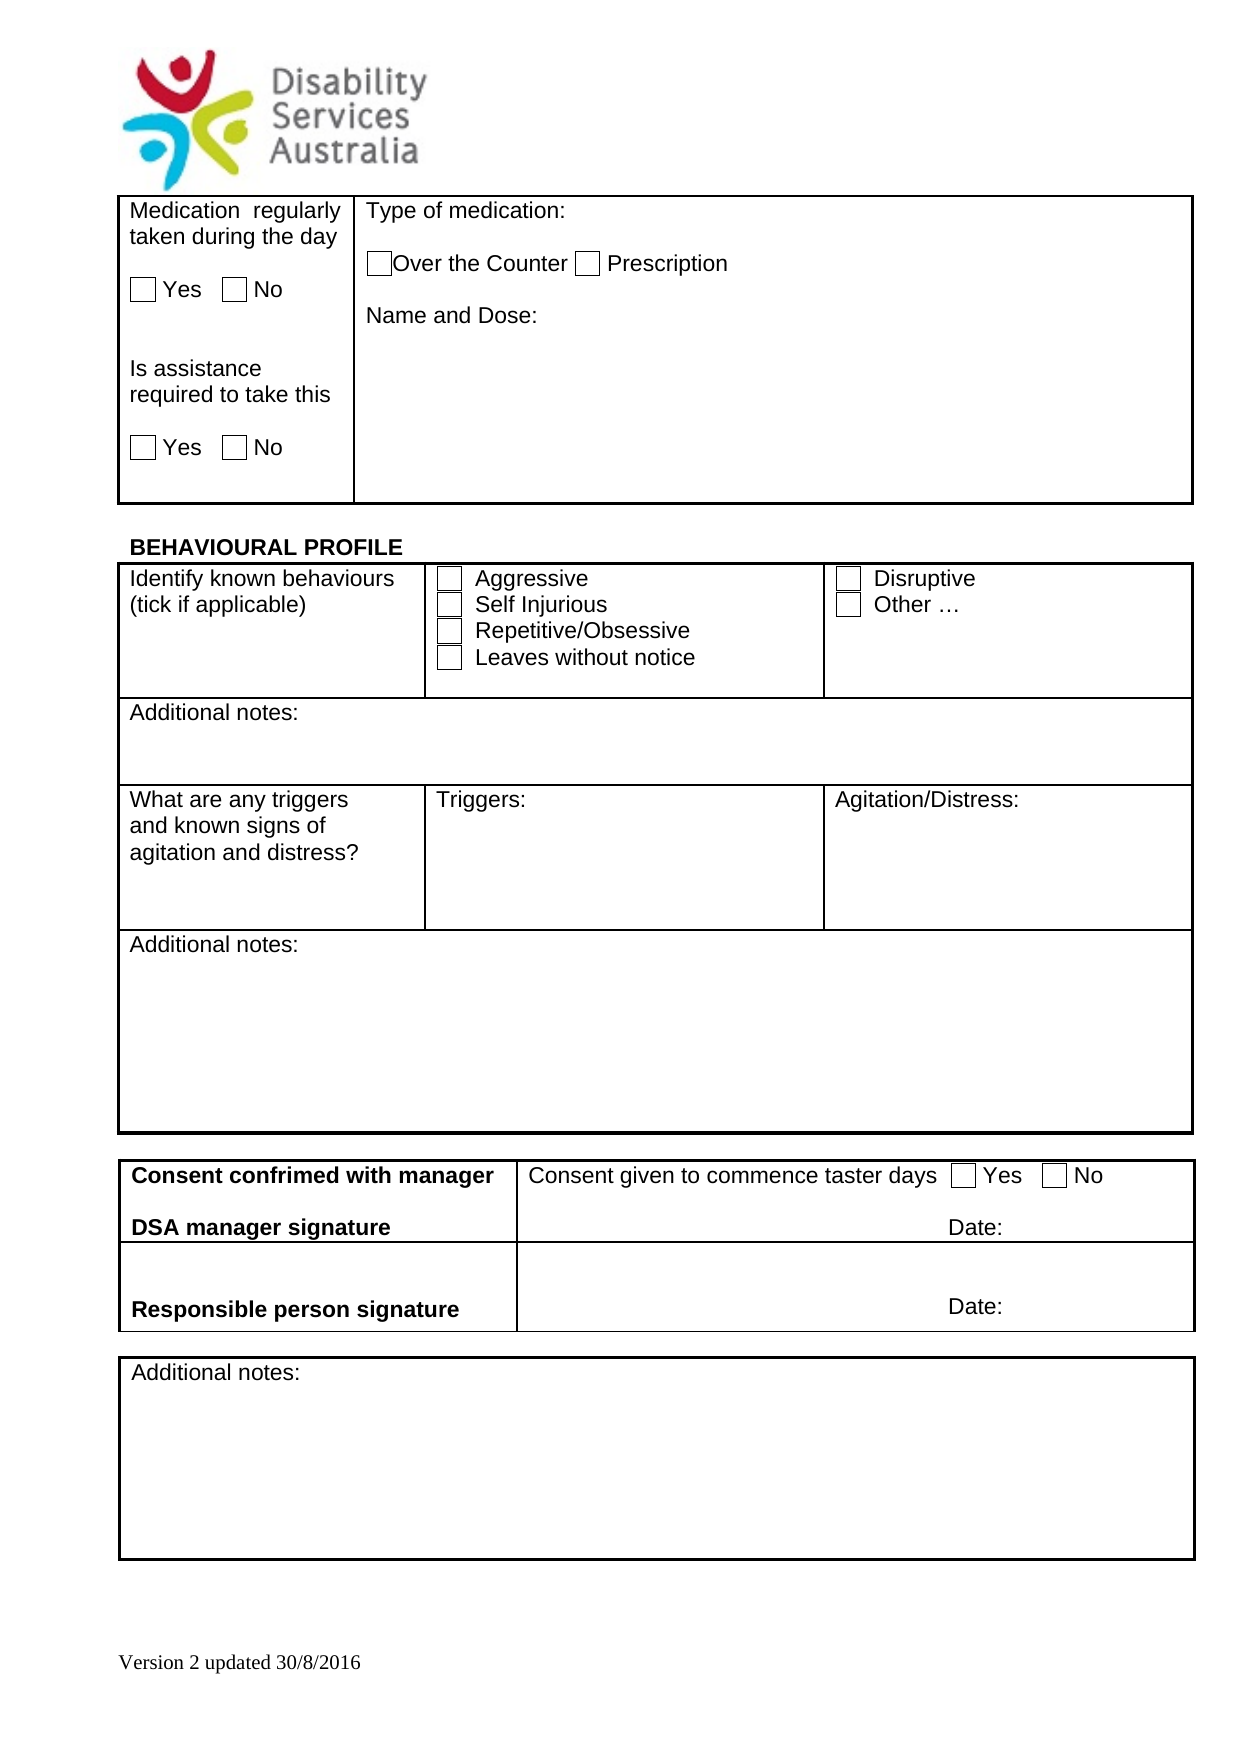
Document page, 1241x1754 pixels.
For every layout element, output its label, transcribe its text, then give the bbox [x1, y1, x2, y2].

table_cell Additional notes: [120, 699, 1191, 784]
table_cell Aggressive Self Injurious Repetitive/Obsessive Leaves without notice [426, 565, 823, 697]
table_header BEHAVIOURAL PROFILE [118, 534, 1192, 562]
table_cell Medication regularly taken during the day Yes No Is assistance required to take this Yes No [120, 197, 353, 502]
table_cell Disruptive Other … [825, 565, 1191, 697]
table_header Additional notes: [121, 1359, 1193, 1558]
table_cell Type of medication: Over the Counter Prescription Name and Dose: [355, 197, 1191, 502]
table_cell Triggers: [426, 786, 823, 929]
table_cell What are any triggers and known signs of agitation and distress? [120, 786, 424, 929]
picture [118, 47, 431, 195]
table_cell Date: [518, 1243, 1193, 1331]
table_header Consent given to commence taster days Yes No Date: [518, 1162, 1193, 1241]
table_cell Agitation/Distress: [825, 786, 1191, 929]
table_cell Responsible person signature [121, 1243, 516, 1331]
table_cell Identify known behaviours (tick if applicable) [120, 565, 424, 697]
table_header Consent confrimed with manager DSA manager signature [121, 1162, 516, 1241]
table_cell Additional notes: [120, 931, 1191, 1131]
